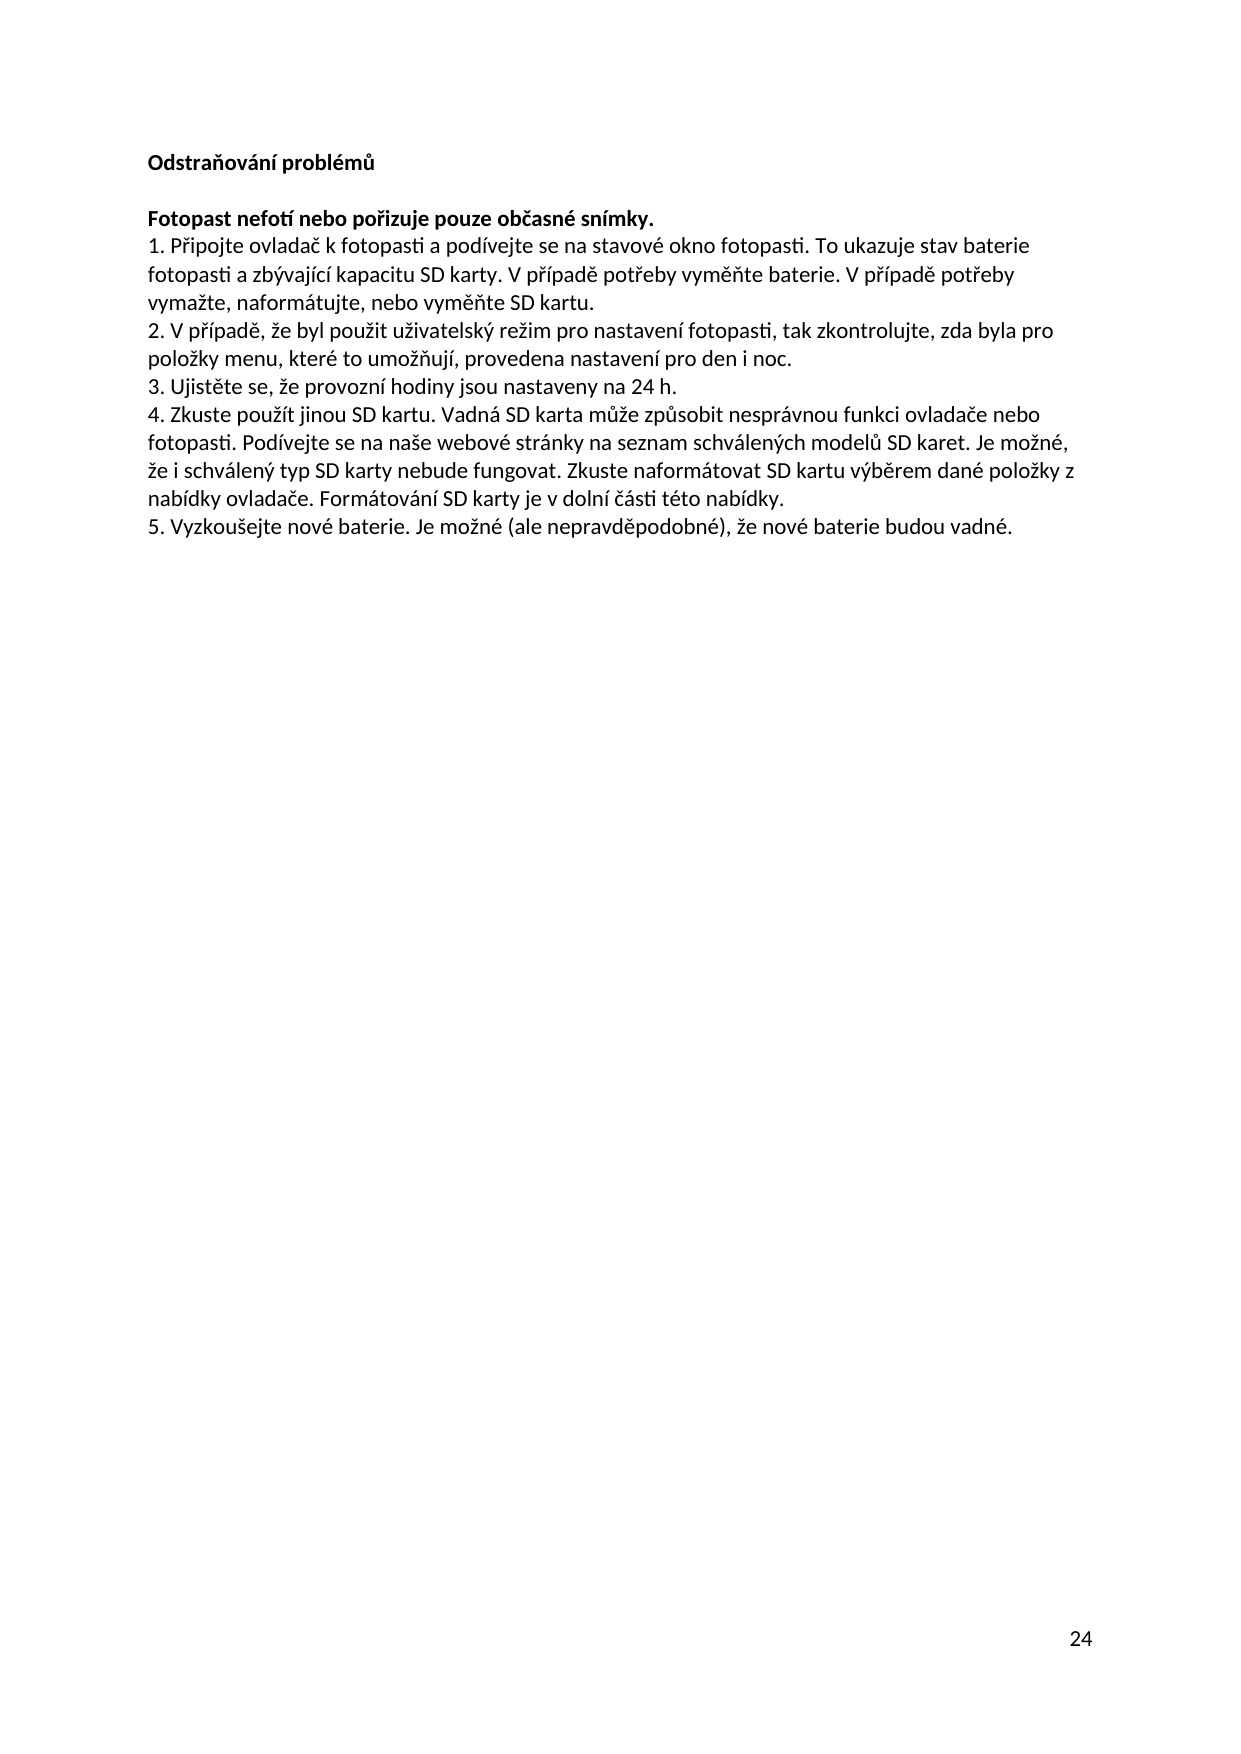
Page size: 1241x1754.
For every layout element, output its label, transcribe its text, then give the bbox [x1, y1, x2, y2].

text 4. Zkuste použít jinou SD kartu. Vadná SD karta může způsobit nesprávnou funkci ovladače nebo fotopasti. Podívejte se na naše webové stránky na seznam schválených modelů SD karet. Je možné, že i schválený typ SD karty nebude fungovat. Zkuste naformátovat SD kartu výběrem dané položky z nabídky ovladače. Formátování SD karty je v dolní části této nabídky. [148, 400, 1093, 512]
text 5. Vyzkoušejte nové baterie. Je možné (ale nepravděpodobné), že nové baterie budou vadné. [148, 512, 1093, 540]
text Fotopast nefotí nebo pořizuje pouze občasné snímky. [148, 204, 1093, 232]
text 2. V případě, že byl použit uživatelský režim pro nastavení fotopasti, tak zkontrolujte, zda byla pro položky menu, které to umožňují, provedena nastavení pro den i noc. [148, 316, 1093, 372]
text Odstraňování problémů [148, 148, 1093, 176]
text 3. Ujistěte se, že provozní hodiny jsou nastaveny na 24 h. [148, 372, 1093, 400]
text 1. Připojte ovladač k fotopasti a podívejte se na stavové okno fotopasti. To ukazuje stav baterie fotopasti a zbývající kapacitu SD karty. V případě potřeby vyměňte baterie. V případě potřeby vymažte, naformátujte, nebo vyměňte SD kartu. [148, 232, 1093, 316]
